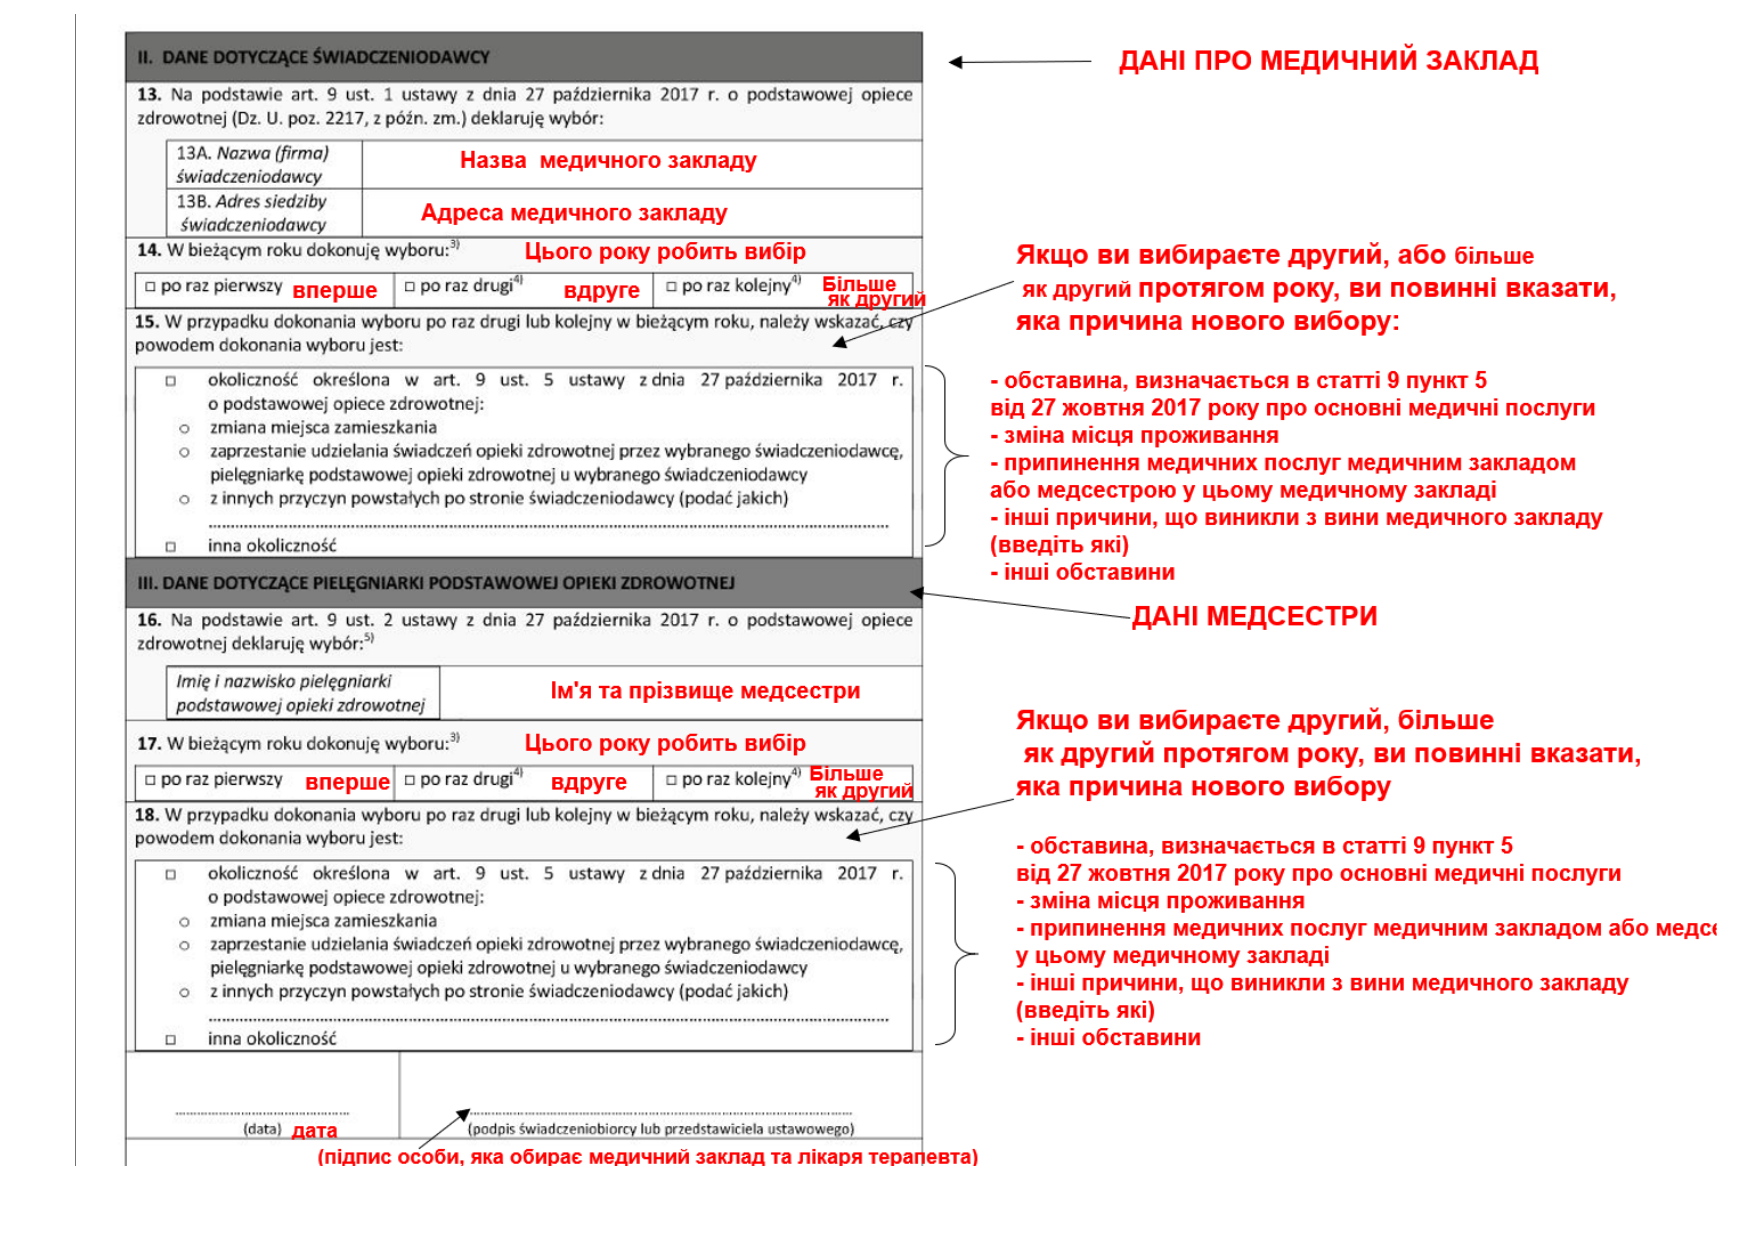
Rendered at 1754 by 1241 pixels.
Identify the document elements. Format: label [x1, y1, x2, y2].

picture [75, 14, 1717, 1166]
